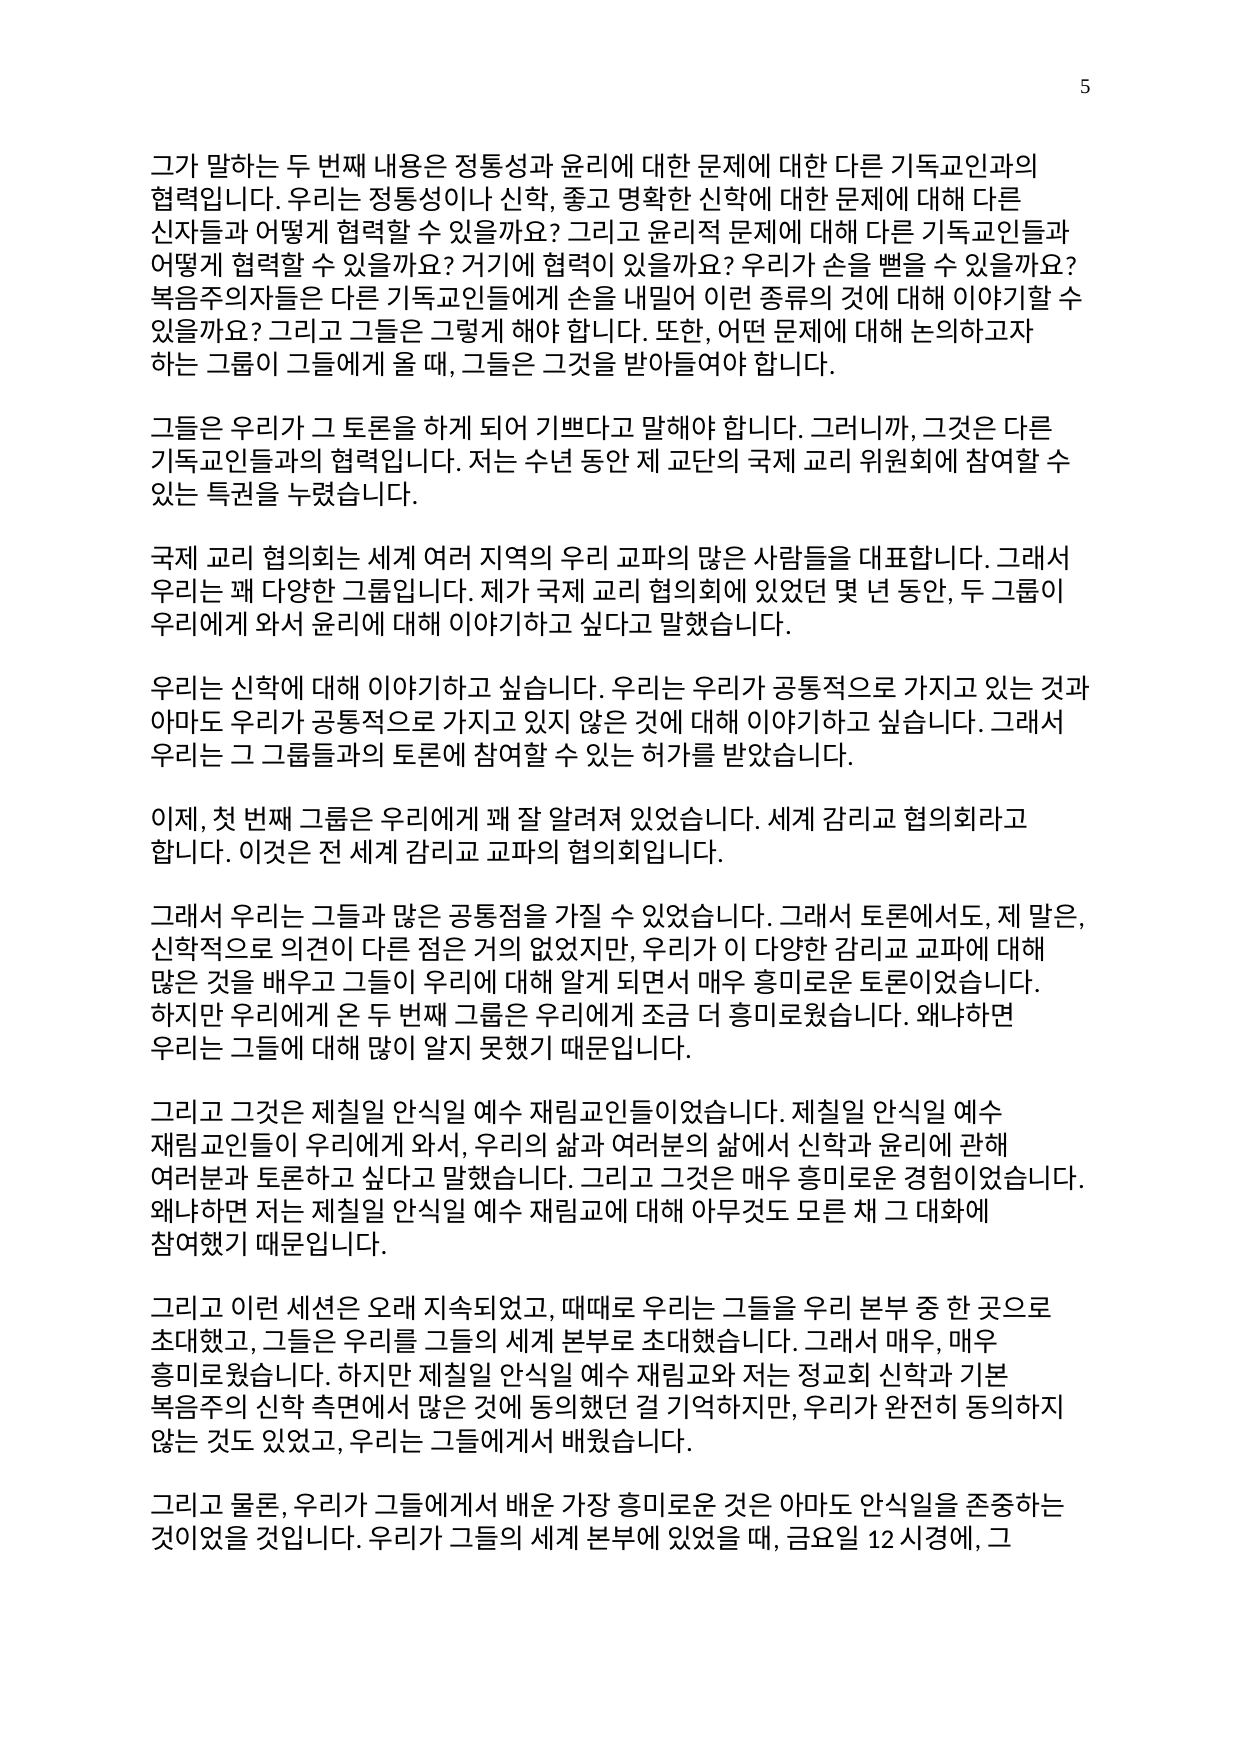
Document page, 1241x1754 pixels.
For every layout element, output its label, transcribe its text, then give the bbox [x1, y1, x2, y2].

text 국제 교리 협의회는 세계 여러 지역의 우리 교파의 많은 사람들을 대표합니다. 그래서 우리는 꽤 다양한 그룹입니다. 제가 국제 교리 협의회에 있었던 몇 년 동안, 두 그룹이 우리에게 와서 윤리에 대해 이야기하고 싶다고 말했습니다. [150, 542, 1090, 642]
text 이제, 첫 번째 그룹은 우리에게 꽤 잘 알려져 있었습니다. 세계 감리교 협의회라고 합니다. 이것은 전 세계 감리교 교파의 협의회입니다. [150, 803, 1090, 869]
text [150, 1489, 1090, 1555]
text 우리는 신학에 대해 이야기하고 싶습니다. 우리는 우리가 공통적으로 가지고 있는 것과 아마도 우리가 공통적으로 가지고 있지 않은 것에 대해 이야기하고 싶습니다. 그래서 우리는 그 그룹들과의 토론에 참여할 수 있는 허가를 받았습니다. [150, 673, 1090, 772]
text 그들은 우리가 그 토론을 하게 되어 기쁘다고 말해야 합니다. 그러니까, 그것은 다른 기독교인들과의 협력입니다. 저는 수년 동안 제 교단의 국제 교리 위원회에 참여할 수 있는 특권을 누렸습니다. [150, 412, 1090, 511]
text 그가 말하는 두 번째 내용은 정통성과 윤리에 대한 문제에 대한 다른 기독교인과의 협력입니다. 우리는 정통성이나 신학, 좋고 명확한 신학에 대한 문제에 대해 다른 신자들과 어떻게 협력할 수 있을까요? 그리고 윤리적 문제에 대해 다른 기독교인들과 어떻게 협력할 수 있을까요? 거기에 협력이 있을까요? 우리가 손을 뻗을 수 있을까요? 복음주의자들은 다른 기독교인들에게 손을 내밀어 이런 종류의 것에 대해 이야기할 수 있을까요? 그리고 그들은 그렇게 해야 합니다. 또한, 어떤 문제에 대해 논의하고자 하는 그룹이 그들에게 올 때, 그들은 그것을 받아들여야 합니다. [150, 150, 1090, 381]
text 그리고 이런 세션은 오래 지속되었고, 때때로 우리는 그들을 우리 본부 중 한 곳으로 초대했고, 그들은 우리를 그들의 세계 본부로 초대했습니다. 그래서 매우, 매우 흥미로웠습니다. 하지만 제칠일 안식일 예수 재림교와 저는 정교회 신학과 기본 복음주의 신학 측면에서 많은 것에 동의했던 걸 기억하지만, 우리가 완전히 동의하지 않는 것도 있었고, 우리는 그들에게서 배웠습니다. [150, 1293, 1090, 1458]
text 그리고 그것은 제칠일 안식일 예수 재림교인들이었습니다. 제칠일 안식일 예수 재림교인들이 우리에게 와서, 우리의 삶과 여러분의 삶에서 신학과 윤리에 관해 여러분과 토론하고 싶다고 말했습니다. 그리고 그것은 매우 흥미로운 경험이었습니다. 왜냐하면 저는 제칠일 안식일 예수 재림교에 대해 아무것도 모른 채 그 대화에 참여했기 때문입니다. [150, 1096, 1090, 1261]
text 그래서 우리는 그들과 많은 공통점을 가질 수 있었습니다. 그래서 토론에서도, 제 말은, 신학적으로 의견이 다른 점은 거의 없었지만, 우리가 이 다양한 감리교 교파에 대해 많은 것을 배우고 그들이 우리에 대해 알게 되면서 매우 흥미로운 토론이었습니다. 하지만 우리에게 온 두 번째 그룹은 우리에게 조금 더 흥미로웠습니다. 왜냐하면 우리는 그들에 대해 많이 알지 못했기 때문입니다. [150, 900, 1090, 1065]
